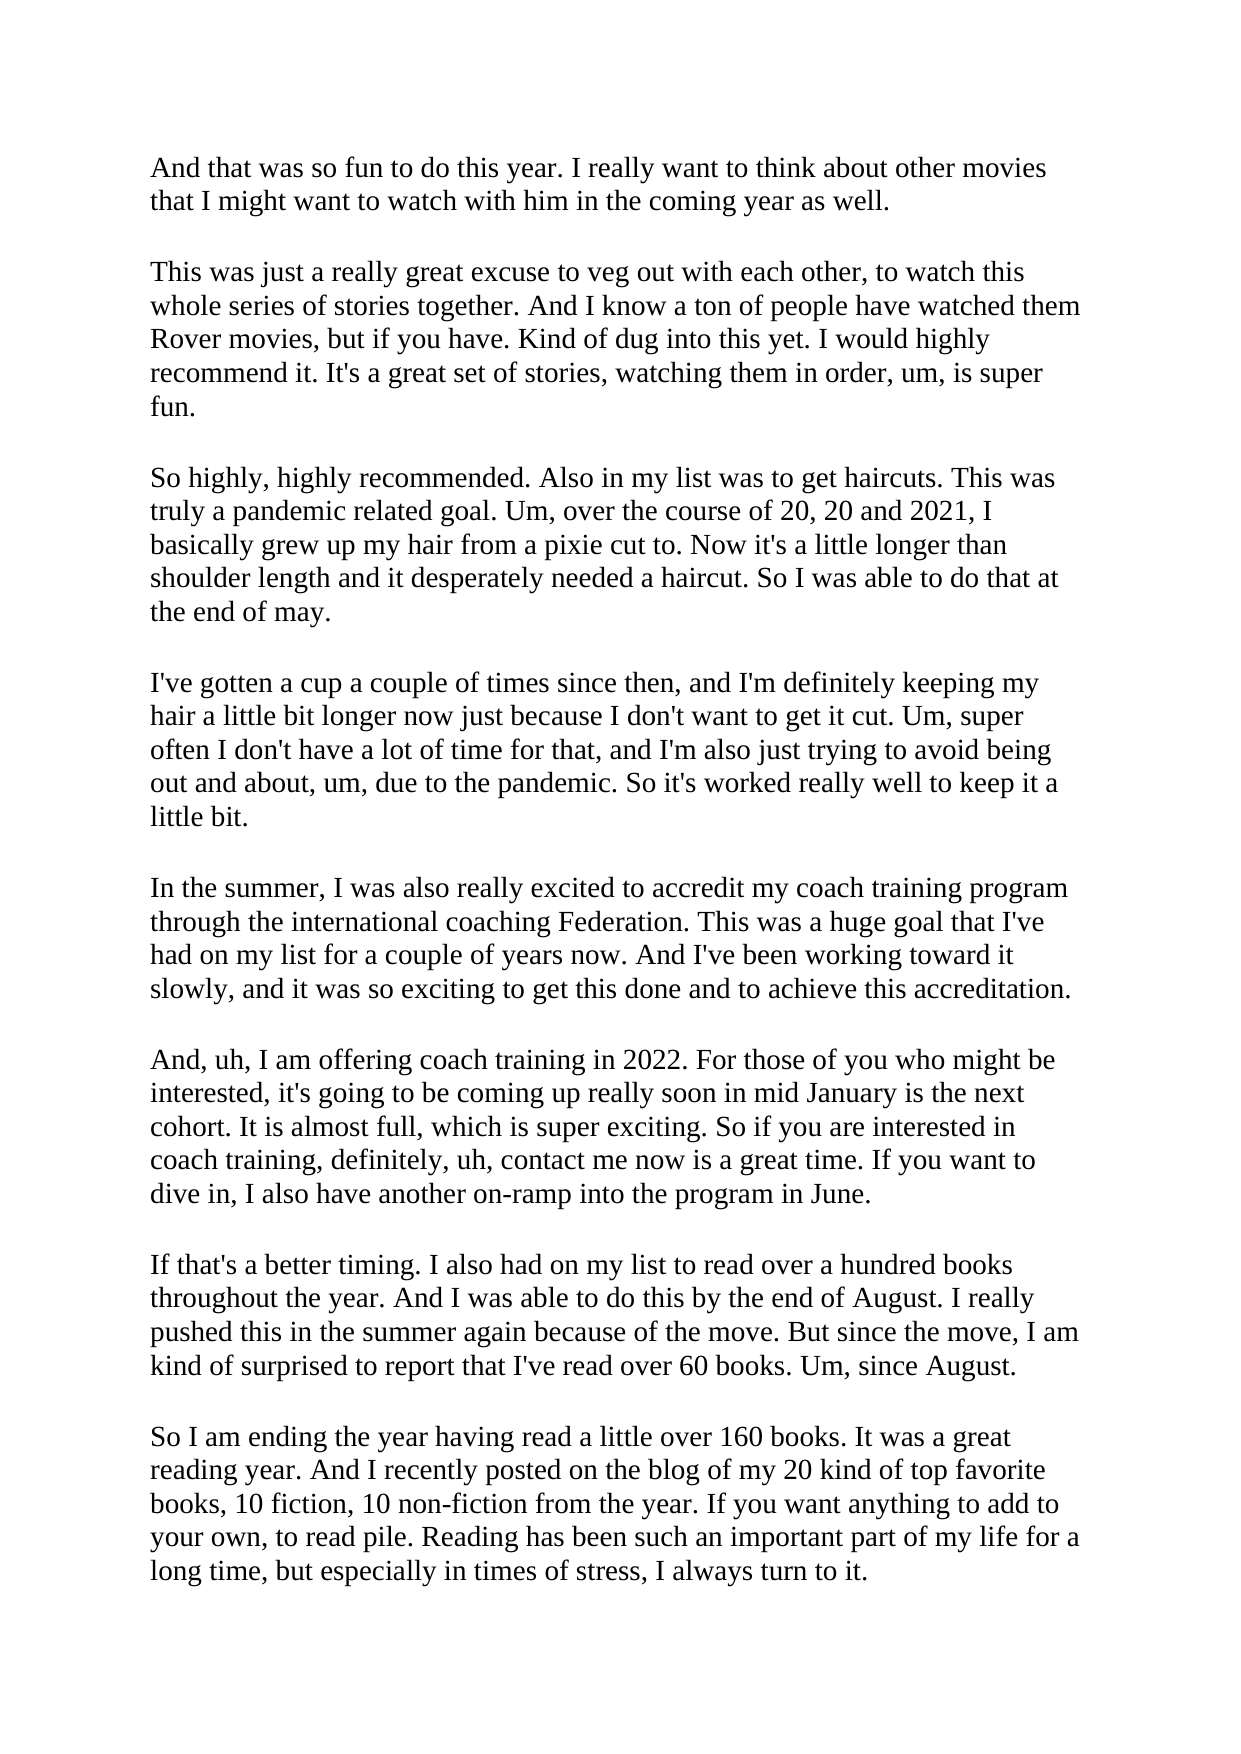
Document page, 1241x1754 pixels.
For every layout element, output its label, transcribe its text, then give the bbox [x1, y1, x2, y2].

text I've gotten a cup a couple of times since then, and I'm definitely keeping my hair a little bit longer now just because I don't want to get it cut. Um, super often I don't have a lot of time for that, and I'm also just trying to avoid being out and about, um, due to the pandemic. So it's worked really well to keep it a little bit. [150, 665, 1090, 833]
text This was just a really great excuse to veg out with each other, to watch this whole series of stories together. And I know a ton of people have watched them Rover movies, but if you have. Kind of dug into this yet. I would highly recommend it. It's a great set of stories, watching them in order, um, is super fun. [150, 254, 1090, 422]
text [150, 150, 1090, 217]
text So highly, highly recommended. Also in my list was to get haircuts. This was truly a pandemic related goal. Um, over the course of 20, 20 and 2021, I basically grew up my hair from a pixie cut to. Now it's a little longer than shoulder length and it desperately needed a haircut. So I was able to do that at the end of may. [150, 460, 1090, 627]
text So I am ending the year having read a little over 160 books. It was a great reading year. And I recently posted on the blog of my 20 kind of top favorite books, 10 fiction, 10 non-fiction from the year. If you want anything to add to your own, to read pile. Reading has been such an important part of my life for a long time, but especially in times of stress, I always turn to it. [150, 1419, 1090, 1586]
text And, uh, I am offering coach training in 2022. For those of you who might be interested, it's going to be coming up really soon in mid January is the next cohort. It is almost full, which is super exciting. So if you are interested in coach training, definitely, uh, contact me now is a great time. If you want to dive in, I also have another on-ramp into the program in June. [150, 1042, 1090, 1209]
text In the summer, I was also really excited to accredit my coach training program through the international coaching Federation. This was a huge goal that I've had on my list for a couple of years now. And I've been working toward it slowly, and it was so exciting to get this done and to achieve this accreditation. [150, 870, 1090, 1004]
text If that's a better timing. I also had on my list to read over a hundred books throughout the year. And I was able to do this by the end of August. I really pushed this in the summer again because of the move. But since the move, I am kind of surprised to report that I've read over 60 books. Um, since August. [150, 1247, 1090, 1381]
